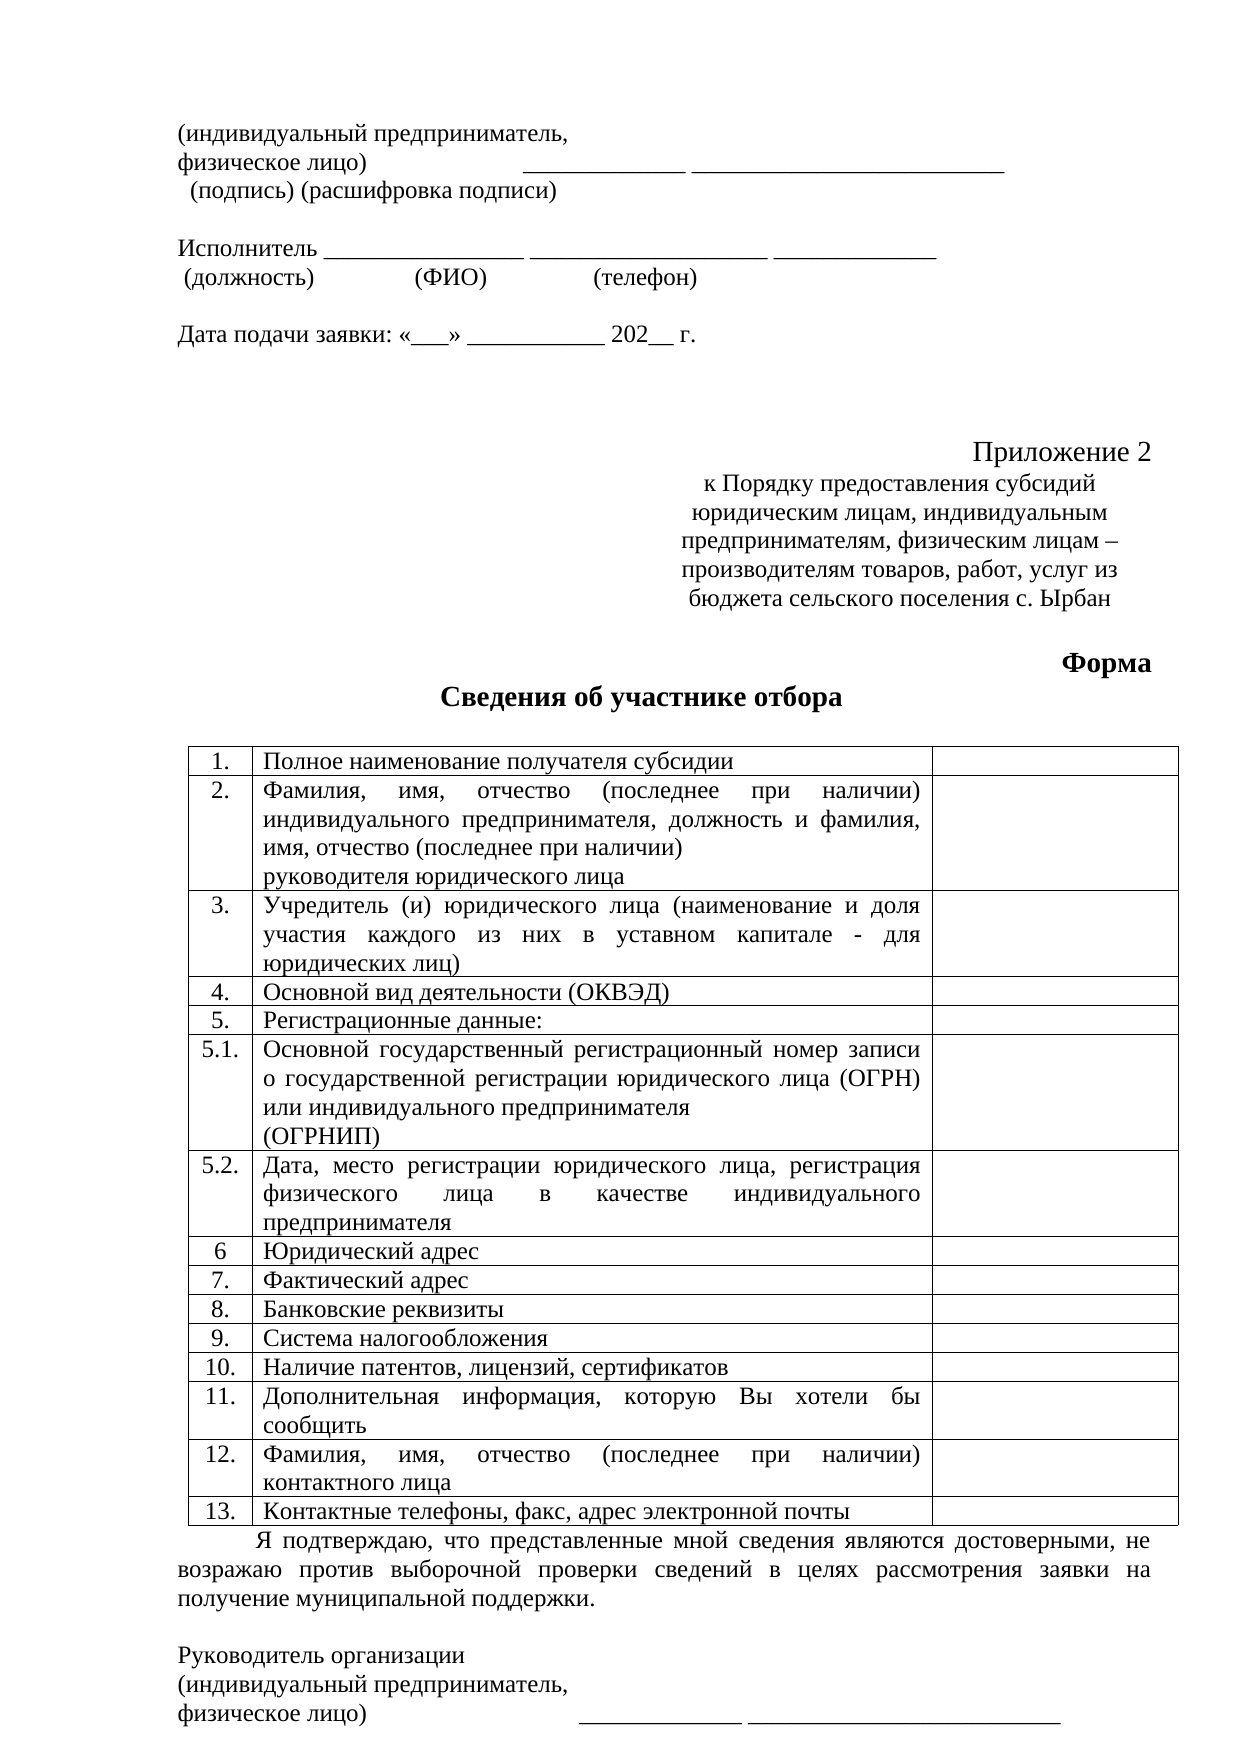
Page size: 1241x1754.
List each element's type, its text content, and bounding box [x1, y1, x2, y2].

text (индивидуальный предприниматель, [177, 118, 1152, 147]
table_cell [933, 776, 1178, 890]
text Руководитель организации [177, 1640, 1152, 1669]
table_cell Учредитель (и) юридического лица (наименование и доля участия каждого из них в уставном капитале - для юридических лиц) [253, 891, 932, 976]
table_cell 5. [189, 1006, 252, 1034]
table_header 1. [189, 747, 252, 775]
text (подпись) (расшифровка подписи) [177, 176, 1152, 204]
table_cell [933, 1382, 1178, 1438]
table_cell [933, 1324, 1178, 1352]
table_cell Регистрационные данные: [253, 1006, 932, 1034]
table_cell Система налогообложения [253, 1324, 932, 1352]
table_cell 11. [189, 1382, 252, 1438]
table_cell Основной государственный регистрационный номер записи о государственной регистрации юридического лица (ОГРН) или индивидуального предпринимателя (ОГРНИП) [253, 1035, 932, 1149]
text к Порядку предоставления субсидий юридическим лицам, индивидуальным предпринимателям, физическим лицам – производителям товаров, работ, услуг из бюджета сельского поселения с. Ырбан [647, 468, 1152, 612]
table_cell [933, 1035, 1178, 1149]
table_cell [933, 1497, 1178, 1525]
table_cell Контактные телефоны, факс, адрес электронной почты [253, 1497, 932, 1525]
text Я подтверждаю, что представленные мной сведения являются достоверными, не возражаю против выборочной проверки сведений в целях рассмотрения заявки на получение муниципальной поддержки. [177, 1525, 1152, 1612]
table_cell Фактический адрес [253, 1266, 932, 1294]
text Приложение 2 [177, 434, 1152, 468]
table_cell 5.2. [189, 1151, 252, 1236]
table_cell 5.1. [189, 1035, 252, 1149]
table_cell 10. [189, 1353, 252, 1381]
table_header [933, 747, 1178, 775]
table_header Полное наименование получателя субсидии [253, 747, 932, 775]
table_cell 13. [189, 1497, 252, 1525]
table_cell 3. [189, 891, 252, 976]
table_cell [933, 891, 1178, 976]
table_cell 4. [189, 977, 252, 1005]
table_cell 9. [189, 1324, 252, 1352]
table_cell Фамилия, имя, отчество (последнее при наличии) индивидуального предпринимателя, должность и фамилия, имя, отчество (последнее при наличии) руководителя юридического лица [253, 776, 932, 890]
table_cell [933, 1353, 1178, 1381]
table_cell [933, 1151, 1178, 1236]
text Исполнитель ________________ ___________________ _____________ [177, 233, 1152, 262]
text Дата подачи заявки: «___» ___________ 202__ г. [177, 319, 1152, 348]
text физическое лицо) _____________ _________________________ [177, 1698, 1152, 1727]
text физическое лицо) _____________ _________________________ [177, 147, 1152, 176]
text Сведения об участнике отбора [177, 679, 1152, 712]
table_cell [933, 1006, 1178, 1034]
table_cell 7. [189, 1266, 252, 1294]
table_cell [933, 1266, 1178, 1294]
table_cell 12. [189, 1440, 252, 1496]
text Форма [647, 645, 1152, 679]
table_cell [933, 1237, 1178, 1265]
table_cell [933, 1440, 1178, 1496]
text (индивидуальный предприниматель, [177, 1669, 1152, 1698]
table_cell Дополнительная информация, которую Вы хотели бы сообщить [253, 1382, 932, 1438]
table_cell Основной вид деятельности (ОКВЭД) [253, 977, 932, 1005]
table_cell 6 [189, 1237, 252, 1265]
table_cell Наличие патентов, лицензий, сертификатов [253, 1353, 932, 1381]
table_cell Банковские реквизиты [253, 1295, 932, 1323]
table_cell [933, 1295, 1178, 1323]
table_cell Юридический адрес [253, 1237, 932, 1265]
table_cell Дата, место регистрации юридического лица, регистрация физического лица в качестве индивидуального предпринимателя [253, 1151, 932, 1236]
table_cell [933, 977, 1178, 1005]
table_cell 2. [189, 776, 252, 890]
table_cell Фамилия, имя, отчество (последнее при наличии) контактного лица [253, 1440, 932, 1496]
text (должность) (ФИО) (телефон) [177, 262, 1152, 291]
table_cell 8. [189, 1295, 252, 1323]
